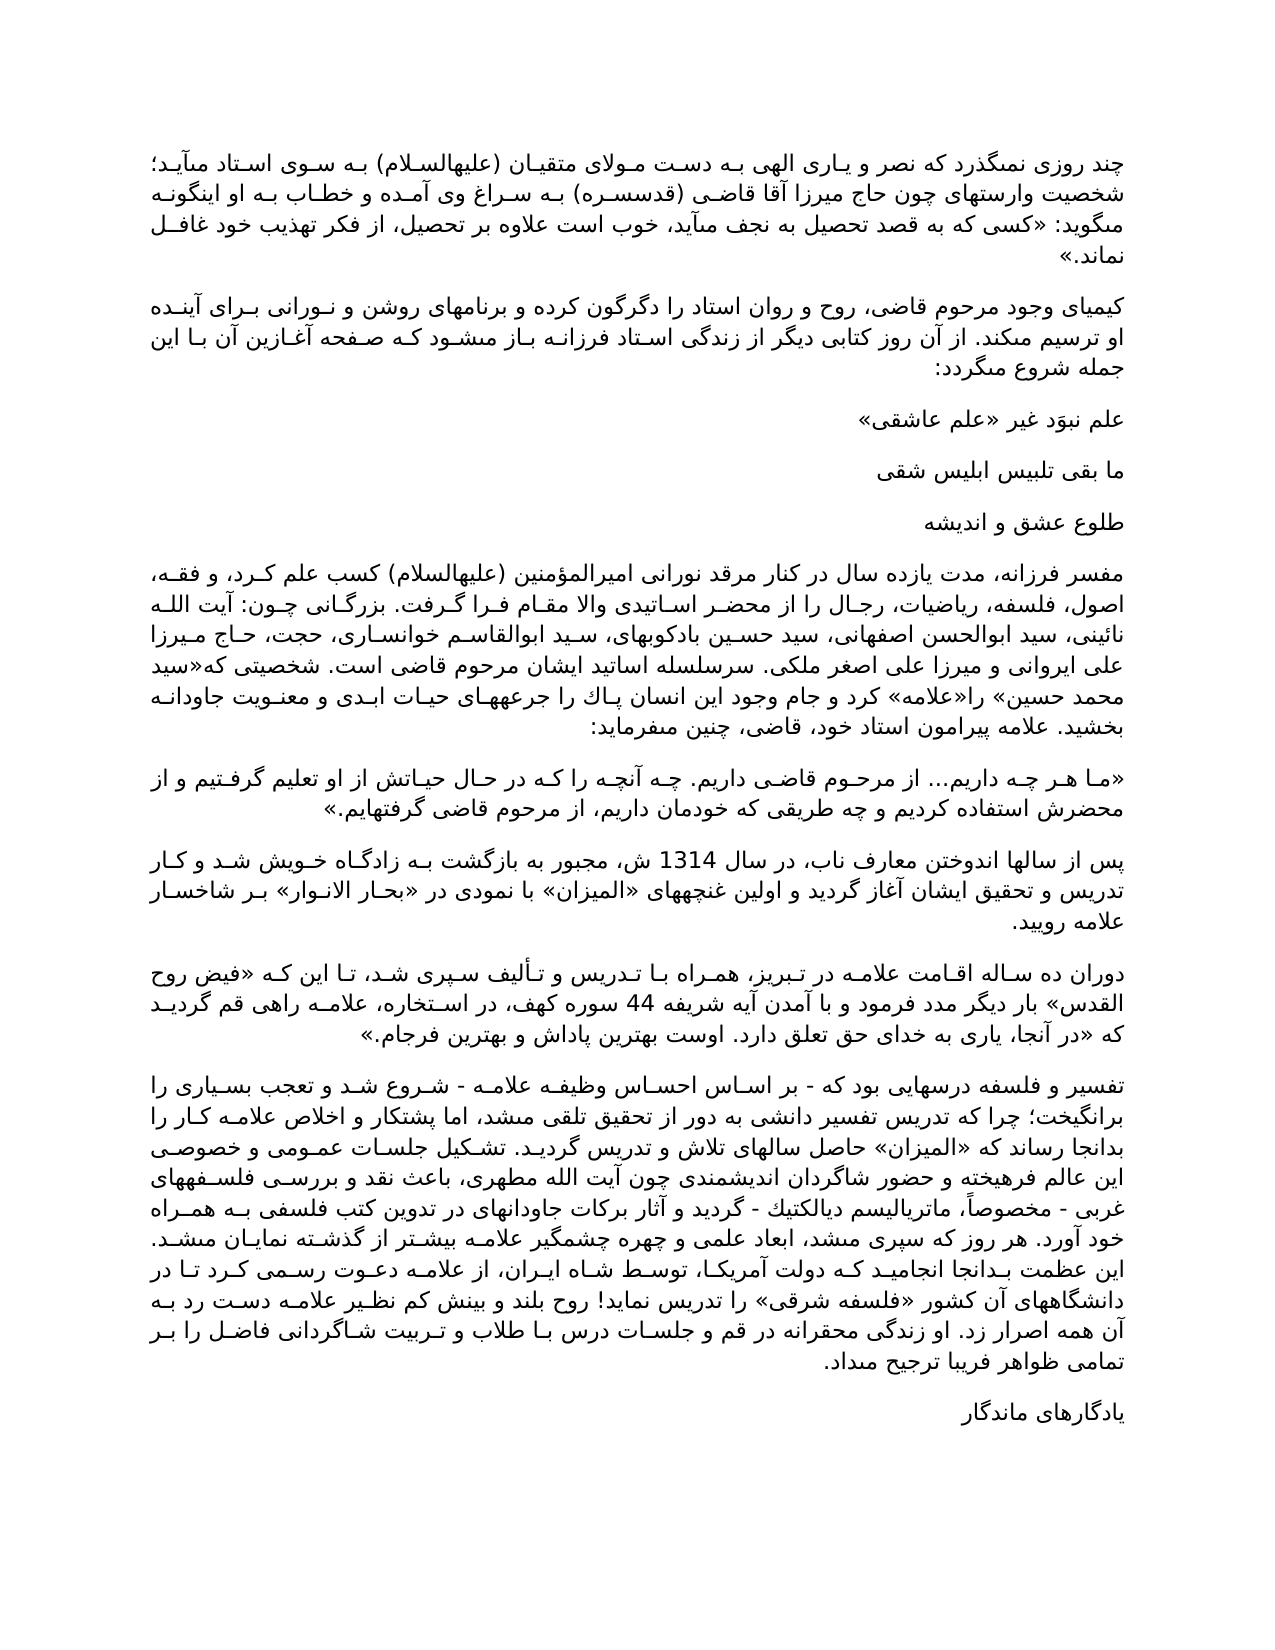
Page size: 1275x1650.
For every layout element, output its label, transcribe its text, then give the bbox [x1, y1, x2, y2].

text تفسير و فلسفه درس‏هايى بود كه - بر اساس احساس وظيفه علامه - شروع شد و تعجب بسيارى را برانگيخت؛ چرا كه تدريس تفسير دانشى به دور از تحقيق تلقى مى‏شد، اما پشتكار و اخلاص علامه كار را بدان‏جا رساند كه «الميزان» حاصل سال‏هاى تلاش و تدريس گرديد. تشكيل جلسات عمومى و خصوصى اين عالم فرهيخته و حضور شاگردان انديشمندى چون آيت الله مطهرى، باعث نقد و بررسى فلسفه‏هاى غربى - مخصوصاً، ماترياليسم ديالكتيك - گرديد و آثار بركات جاودانه‏اى در تدوين كتب فلسفى به همراه خود آورد. هر روز كه سپرى مى‏شد، ابعاد علمى و چهره چشمگير علامه بيشتر از گذشته نمايان مى‏شد. اين عظمت بدان‏جا انجاميد كه دولت آمريكا، توسط شاه ايران، از علامه دعوت رسمى كرد تا در دانشگاه‏هاى آن كشور «فلسفه شرقى» را تدريس نمايد! روح بلند و بينش كم نظير علامه دست رد به آن همه اصرار زد. او زندگى محقرانه در قم و جلسات درس با طلاب و تربيت شاگردانى فاضل را بر تمامى ظواهر فريبا ترجيح مى‏داد. [150, 1072, 1125, 1375]
text كيمياى وجود مرحوم قاضى، روح و روان استاد را دگرگون كرده و برنامه‏اى روشن و نورانى براى آينده او ترسيم مى‏كند. از آن روز كتابى ديگر از زندگى استاد فرزانه باز مى‏شود كه صفحه آغازين آن با اين جمله شروع مى‏گردد: [150, 293, 1125, 381]
text علم نبوَد غير «علم عاشقى» [150, 406, 1125, 433]
text مفسر فرزانه، مدت يازده سال در كنار مرقد نورانى اميرالمؤمنين (عليه‏السلام) كسب علم كرد، و فقه، اصول، فلسفه، رياضيات، رجال را از محضر اساتيدى والا مقام فرا گرفت. بزرگانى چون: آيت الله نائينى، سيد ابوالحسن اصفهانى، سيد حسين بادكوبه‏اى، سيد ابوالقاسم خوانسارى، حجت، حاج ميرزا على ايروانى و ميرزا على اصغر ملكى. سرسلسله اساتيد ايشان مرحوم قاضى است. شخصيتى كه«سيد محمد حسين» را«علامه» كرد و جام وجود اين انسان پاك را جرعه‏هاى حيات ابدى و معنويت جاودانه بخشيد. علامه پيرامون استاد خود، قاضى، چنين مى‏فرمايد: [150, 560, 1125, 740]
text دوران ده ساله اقامت علامه در تبريز، همراه با تدريس و تأليف سپرى شد، تا اين كه «فيض روح القدس» بار ديگر مدد فرمود و با آمدن آيه شريفه 44 سوره كهف، در استخاره، علامه راهى قم گرديد كه «در آنجا، يارى به خداى حق تعلق دارد. اوست بهترين پاداش و بهترين فرجام.» [150, 960, 1125, 1048]
text يادگارهاى ماندگار [150, 1399, 1125, 1426]
text پس از سال‏ها اندوختن معارف ناب، در سال 1314 ش، مجبور به بازگشت به زادگاه خويش شد و كار تدريس و تحقيق ايشان آغاز گرديد و اولين غنچه‏هاى «الميزان» با نمودى در «بحار الانوار» بر شاخسار علامه روييد. [150, 847, 1125, 935]
text «ما هر چه داريم... از مرحوم قاضى داريم. چه آنچه را كه در حال حياتش از او تعليم گرفتيم و از محضرش استفاده كرديم و چه طريقى كه خودمان داريم، از مرحوم قاضى گرفته‏ايم.» [150, 765, 1125, 822]
text چند روزى نمى‏گذرد كه نصر و يارى الهى به دست مولاى متقيان (عليه‏السلام) به سوى استاد مى‏آيد؛ شخصيت وارسته‏اى چون حاج ميرزا آقا قاضى (قدس‏سره) به سراغ وى آمده و خطاب به او اينگونه مى‏گويد: «كسى كه به قصد تحصيل به نجف مى‏آيد، خوب است علاوه بر تحصيل، از فكر تهذيب خود غافل نماند.» [150, 150, 1125, 268]
text طلوع عشق و انديشه [150, 509, 1125, 536]
text ما بقى تلبيس ابليس شقى‏ [150, 457, 1125, 484]
